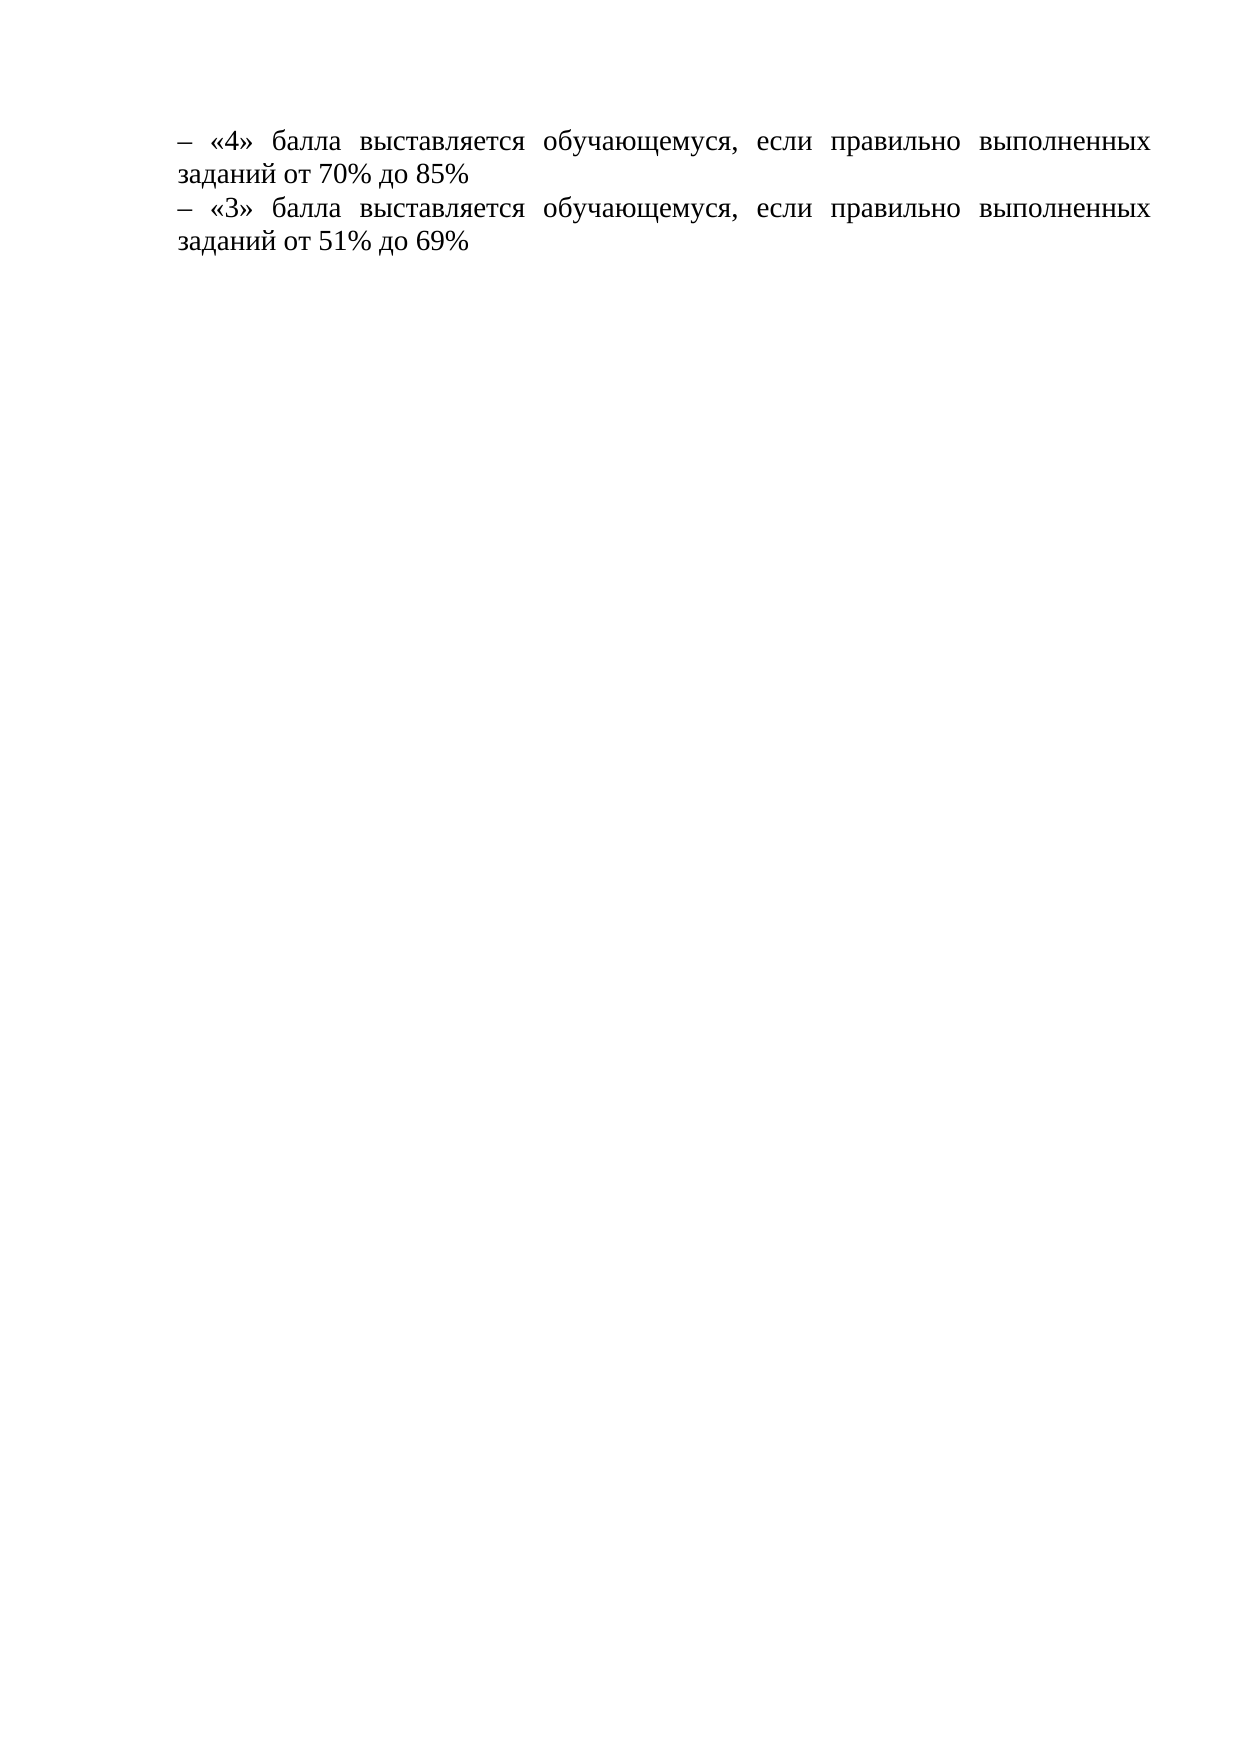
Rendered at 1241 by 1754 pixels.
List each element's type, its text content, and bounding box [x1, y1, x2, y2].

text – «3» балла выставляется обучающемуся, если правильно выполненных заданий от 51% до 69% [177, 190, 1152, 257]
text – «4» балла выставляется обучающемуся, если правильно выполненных заданий от 70% до 85% [177, 123, 1152, 190]
